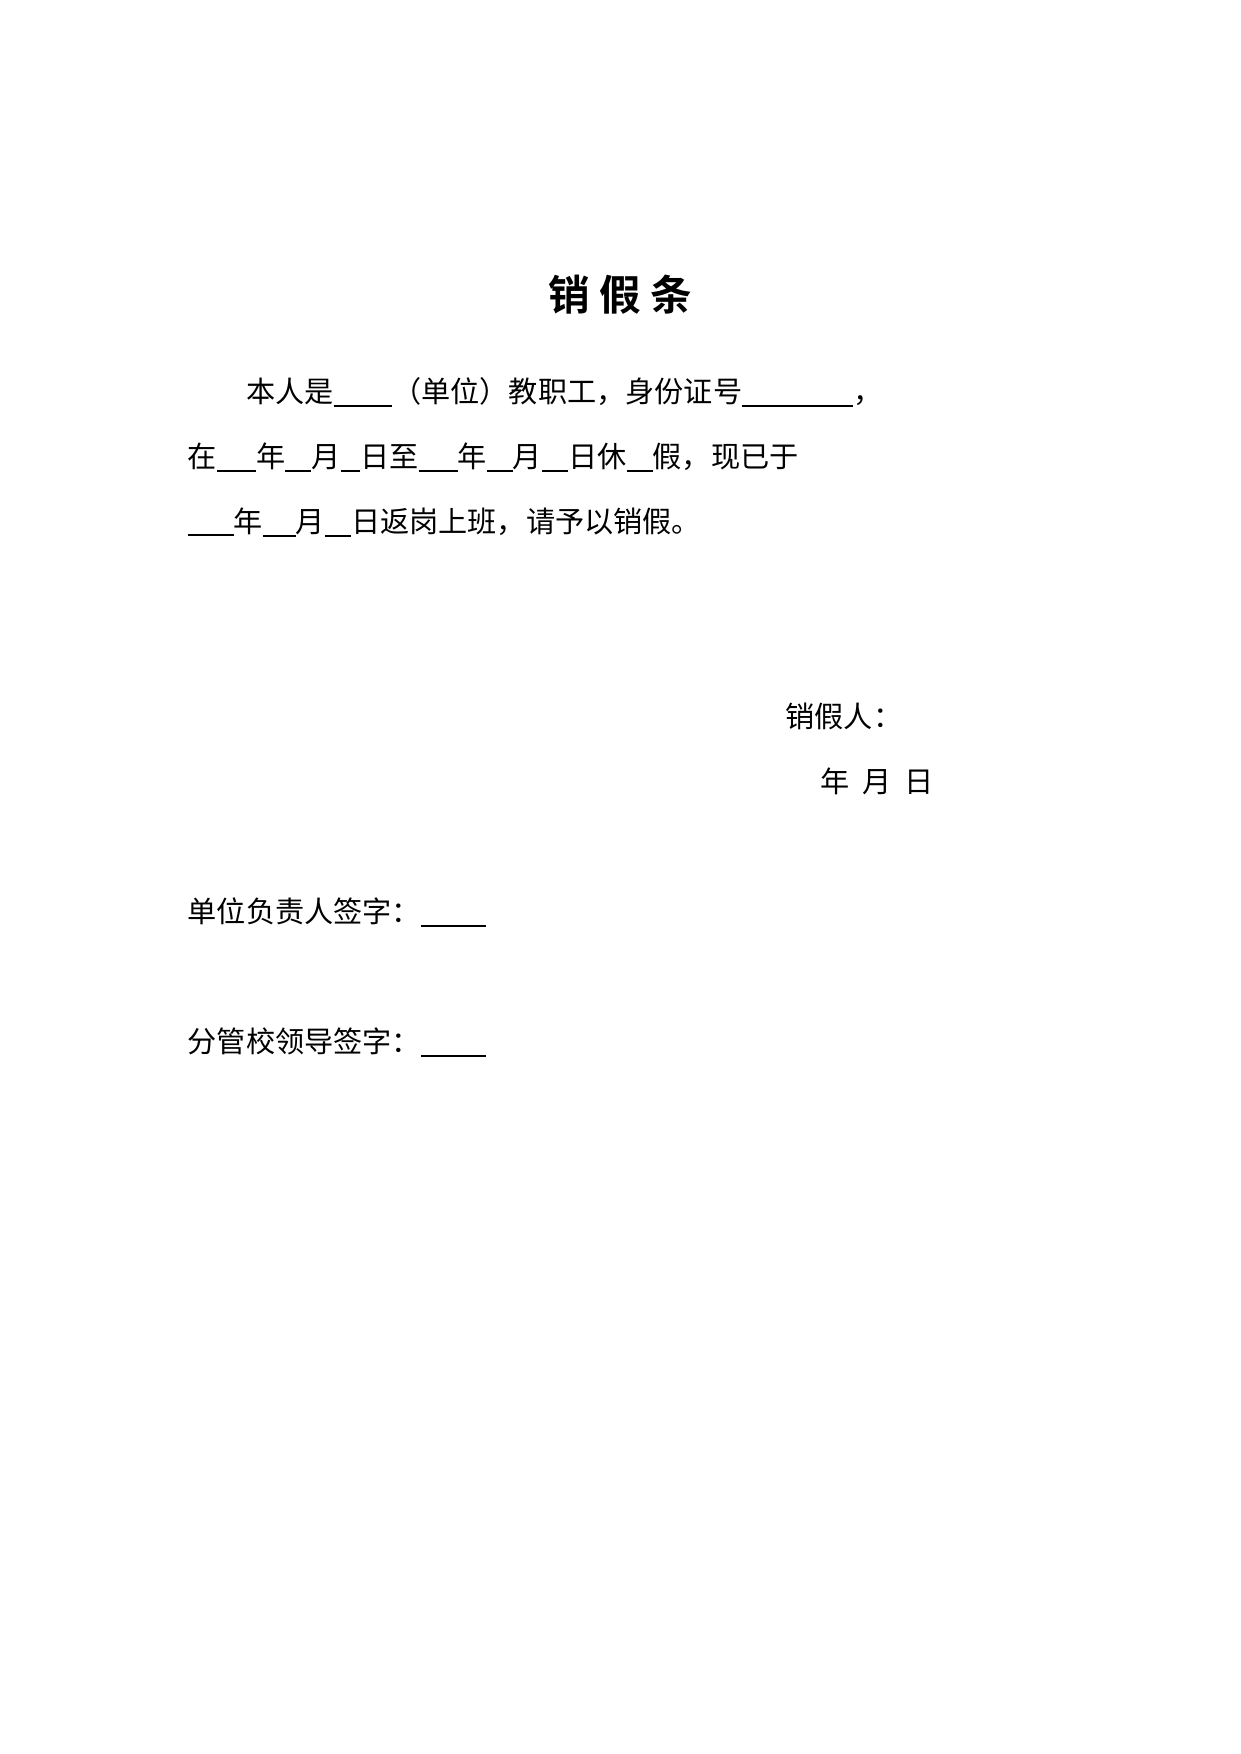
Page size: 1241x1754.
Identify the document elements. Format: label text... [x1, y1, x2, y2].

text 单位负责人签字： [187, 877, 1053, 942]
text 在 年 月 日至 年 月 日休 假，现已于 [187, 422, 1053, 487]
text 年 月 日返岗上班，请予以销假。 [187, 487, 1053, 552]
text 销 假 条 [187, 259, 1053, 324]
text 本人是 （单位）教职工，身份证号 ， [187, 357, 1053, 422]
text 销假人： [187, 682, 1053, 747]
text 分管校领导签字： [187, 1007, 1053, 1072]
text 年 月 日 [187, 747, 1053, 812]
